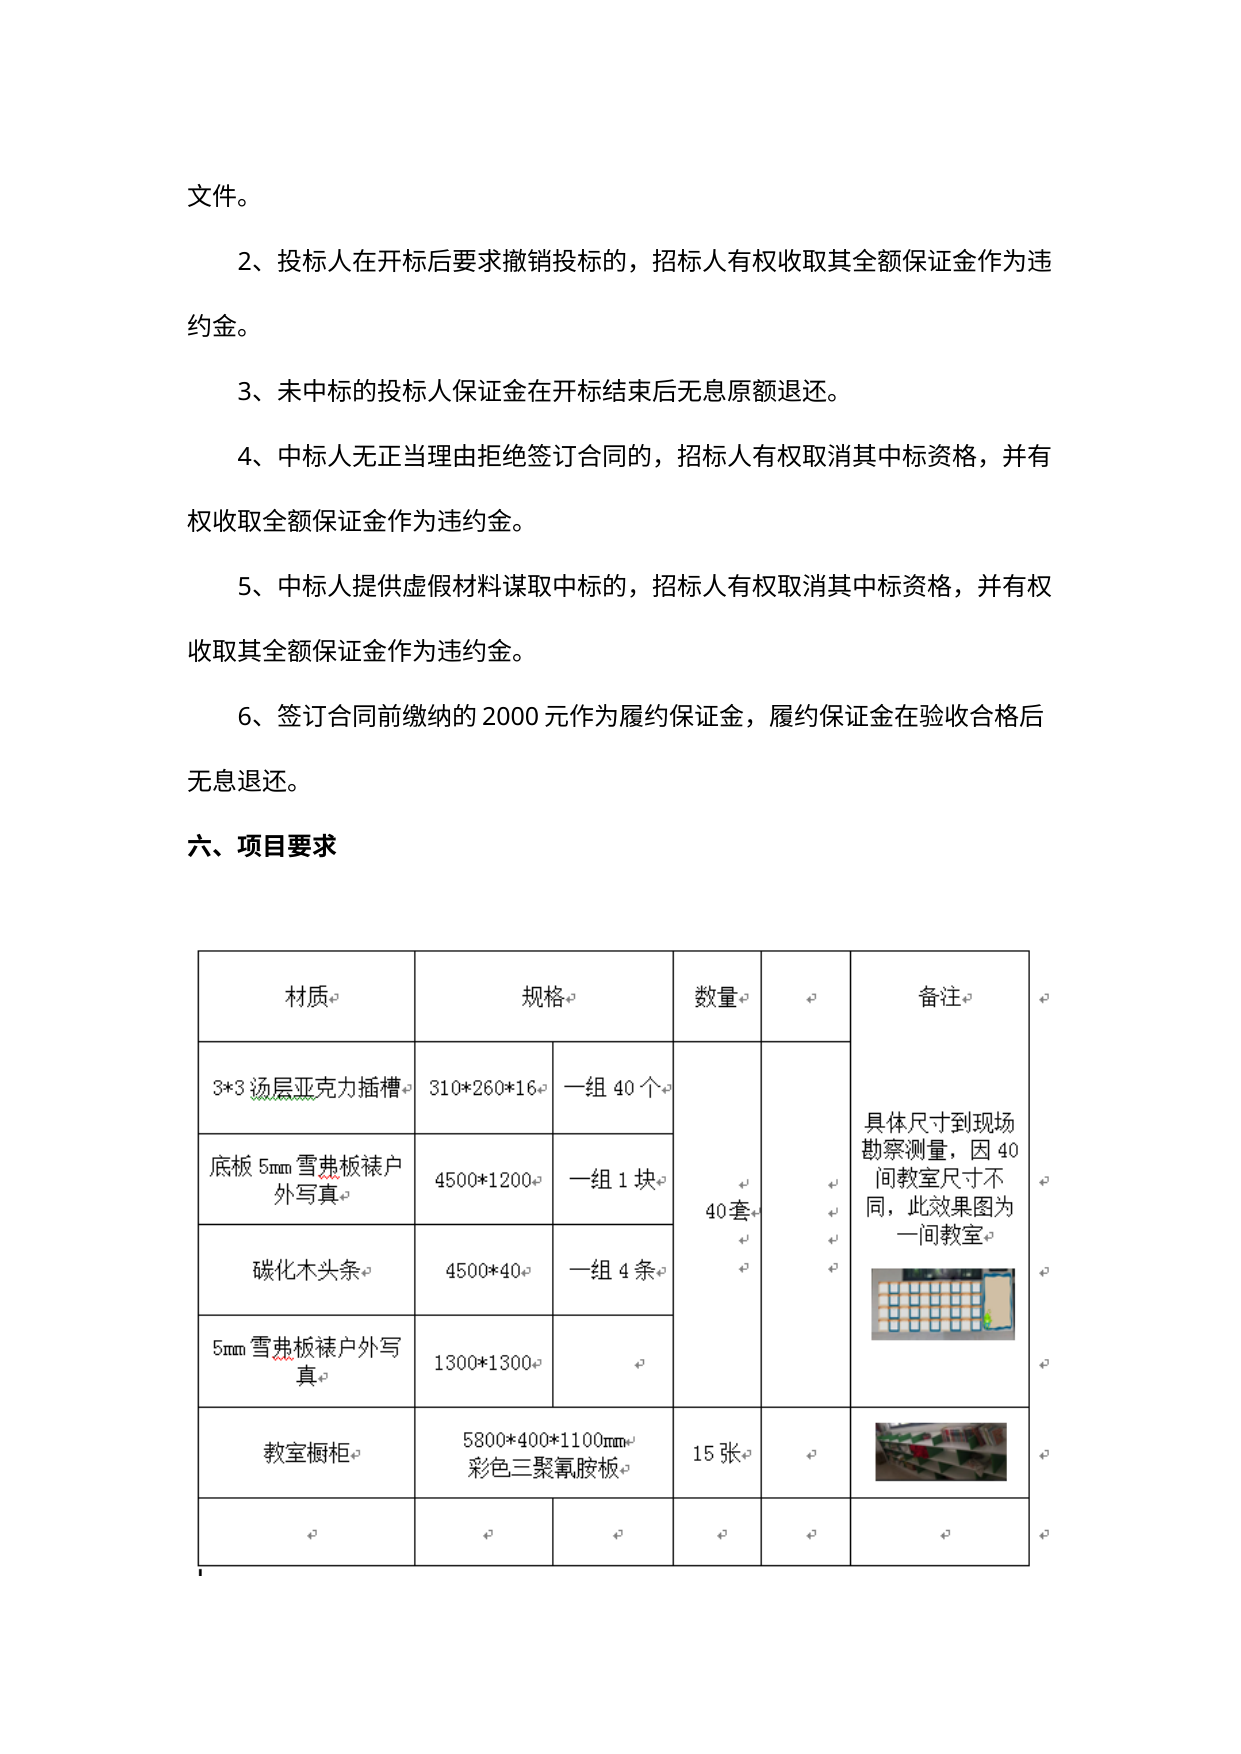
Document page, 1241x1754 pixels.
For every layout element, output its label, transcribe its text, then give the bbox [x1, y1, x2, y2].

text 六、项目要求 [187, 812, 1053, 877]
text 5、中标人提供虚假材料谋取中标的，招标人有权取消其中标资格，并有权收取其全额保证金作为违约金。 [187, 552, 1053, 682]
text 4、中标人无正当理由拒绝签订合同的，招标人有权取消其中标资格，并有权收取全额保证金作为违约金。 [187, 422, 1053, 552]
text 2、投标人在开标后要求撤销投标的，招标人有权收取其全额保证金作为违约金。 [187, 227, 1053, 357]
picture [187, 942, 1053, 1576]
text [187, 162, 1053, 227]
text 6、签订合同前缴纳的2000元作为履约保证金，履约保证金在验收合格后无息退还。 [187, 682, 1053, 812]
text 3、未中标的投标人保证金在开标结束后无息原额退还。 [187, 357, 1053, 422]
